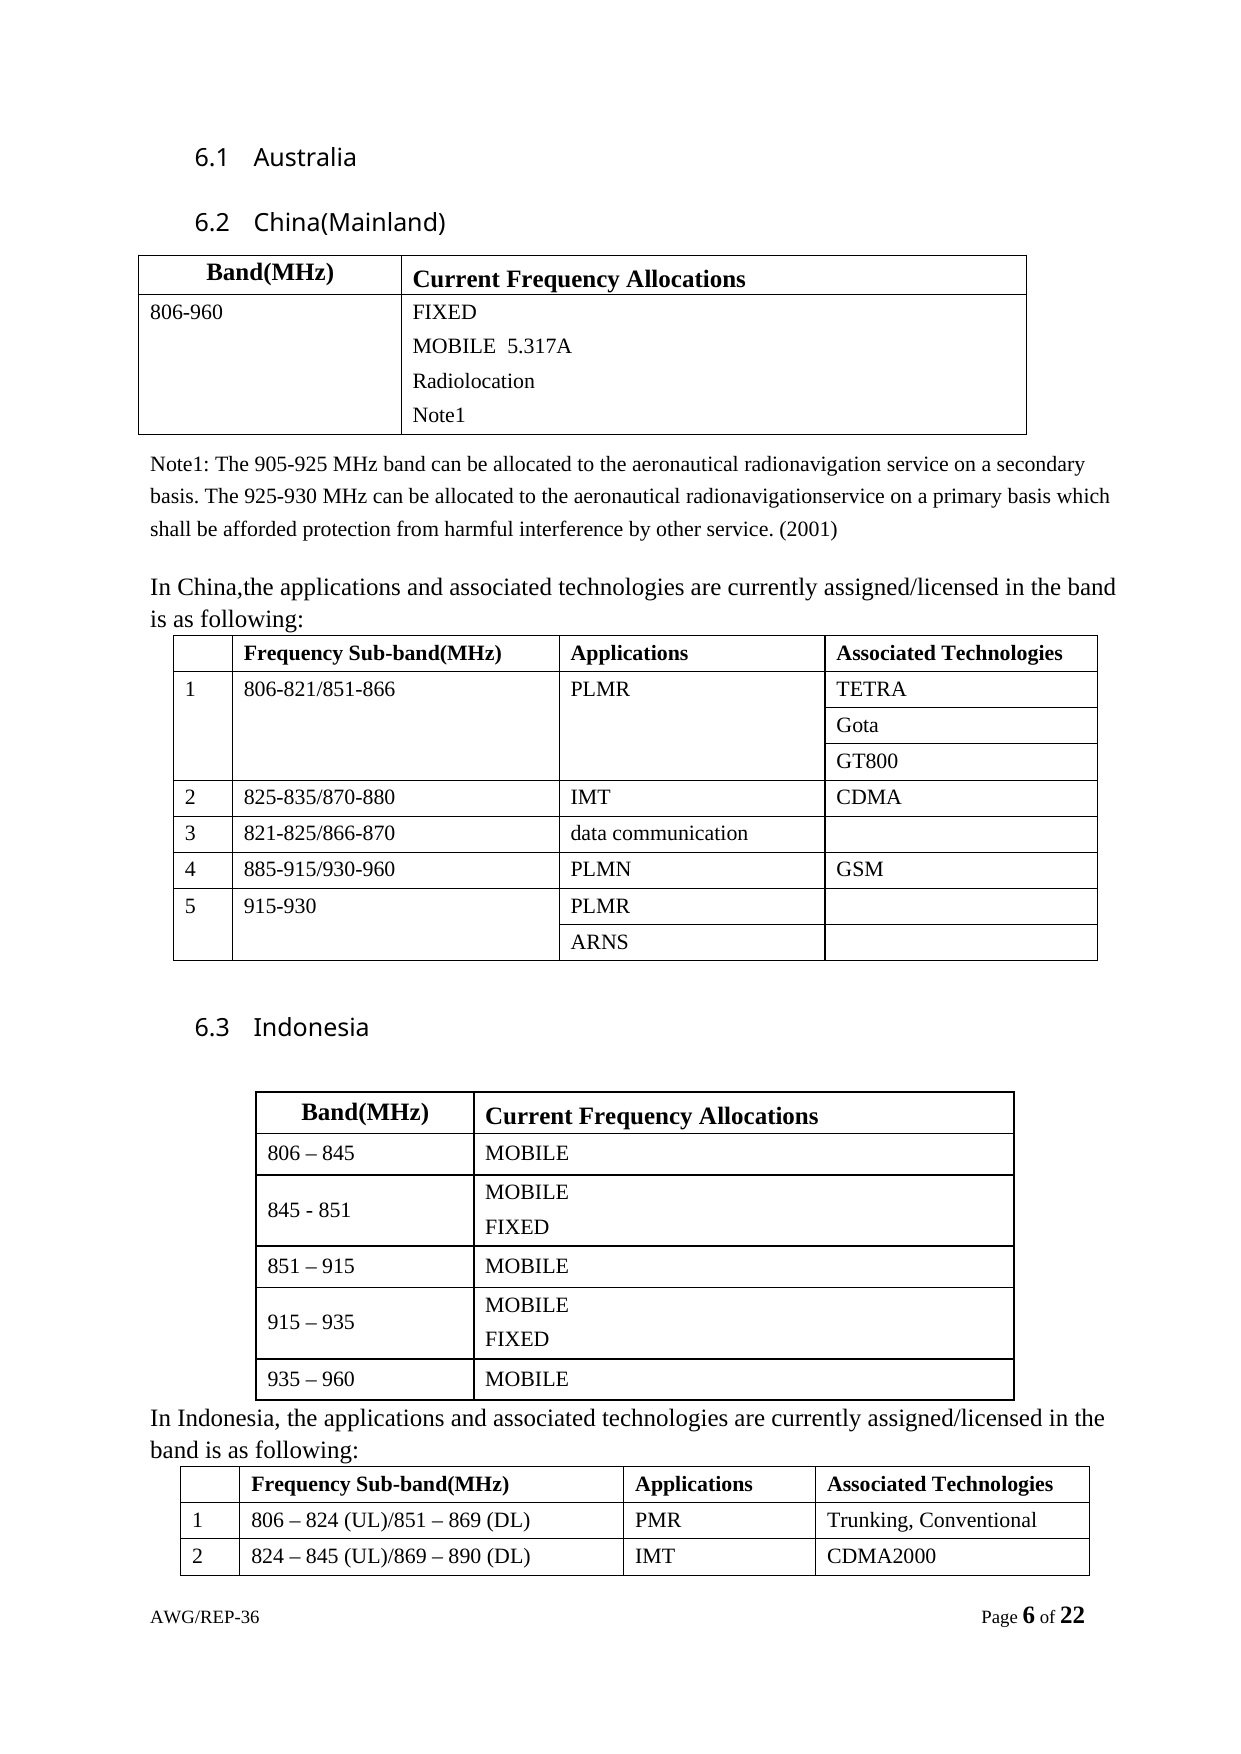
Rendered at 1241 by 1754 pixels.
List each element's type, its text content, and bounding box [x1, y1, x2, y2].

table_header Current Frequency Allocations [402, 256, 1026, 294]
table_cell IMT [560, 781, 824, 816]
table_cell 915-930 [233, 889, 559, 960]
table_cell 3 [174, 817, 232, 852]
subtitle China(Mainland) [194, 189, 1120, 254]
table_header Associated Technologies [826, 636, 1097, 671]
table_cell data communication [560, 817, 824, 852]
subtitle Australia [194, 124, 1120, 189]
table_cell PLMR [560, 672, 824, 779]
table_cell PLMN [560, 853, 824, 888]
table_cell MOBILE [475, 1360, 1013, 1399]
text In China,the applications and associated technologies are currently assigned/licensed in the band is as following: [150, 570, 1120, 635]
table_cell Gota [826, 708, 1097, 743]
table_cell 806 – 824 (UL)/851 – 869 (DL) [240, 1503, 623, 1538]
table_cell 824 – 845 (UL)/869 – 890 (DL) [240, 1539, 623, 1575]
table_cell MOBILE [475, 1247, 1013, 1287]
table_header Applications [560, 636, 824, 671]
table_cell GT800 [826, 744, 1097, 779]
table_cell 5 [174, 889, 232, 960]
table_cell 4 [174, 853, 232, 888]
table_cell 1 [181, 1503, 239, 1538]
table_cell 935 – 960 [257, 1360, 473, 1399]
table_cell 885-915/930-960 [233, 853, 559, 888]
table_cell 806 – 845 [257, 1134, 473, 1174]
table_cell 845 - 851 [257, 1176, 473, 1245]
table_header Current Frequency Allocations [475, 1093, 1013, 1133]
table_cell IMT [624, 1539, 815, 1575]
table_cell 2 [181, 1539, 239, 1575]
table_header Frequency Sub-band(MHz) [233, 636, 559, 671]
subtitle Indonesia [194, 994, 1120, 1059]
table_cell 806-821/851-866 [233, 672, 559, 779]
table_cell 915 – 935 [257, 1288, 473, 1358]
table_cell PMR [624, 1503, 815, 1538]
table_cell [826, 889, 1097, 924]
table_cell Trunking, Conventional [816, 1503, 1089, 1538]
table_header Associated Technologies [816, 1467, 1089, 1502]
table_cell FIXED MOBILE 5.317A Radiolocation Note1 [402, 295, 1026, 434]
table_cell [826, 817, 1097, 852]
table_header [181, 1467, 239, 1502]
table_header Applications [624, 1467, 815, 1502]
table_header Band(MHz) [139, 256, 401, 294]
text In Indonesia, the applications and associated technologies are currently assigned/licensed in the band is as following: [150, 1401, 1120, 1466]
table_cell 825-835/870-880 [233, 781, 559, 816]
table_cell MOBILE FIXED [475, 1288, 1013, 1358]
table_cell 851 – 915 [257, 1247, 473, 1287]
table_cell 1 [174, 672, 232, 779]
table_cell TETRA [826, 672, 1097, 707]
table_cell ARNS [560, 925, 824, 960]
table_cell MOBILE [475, 1134, 1013, 1174]
table_cell [826, 925, 1097, 960]
text Note1: The 905-925 MHz band can be allocated to the aeronautical radionavigation service on a secondary basis. The 925-930 MHz can be allocated to the aeronautical radionavigationservice on a primary basis which shall be afforded protection from harmful interference by other service. (2001) [150, 447, 1120, 545]
table_header [174, 636, 232, 671]
table_cell CDMA [826, 781, 1097, 816]
table_header Frequency Sub-band(MHz) [240, 1467, 623, 1502]
table_cell MOBILE FIXED [475, 1176, 1013, 1245]
table_cell 806-960 [139, 295, 401, 434]
table_cell CDMA2000 [816, 1539, 1089, 1575]
table_cell 2 [174, 781, 232, 816]
table_cell PLMR [560, 889, 824, 924]
table_cell GSM [826, 853, 1097, 888]
table_cell 821-825/866-870 [233, 817, 559, 852]
table_header Band(MHz) [257, 1093, 473, 1133]
